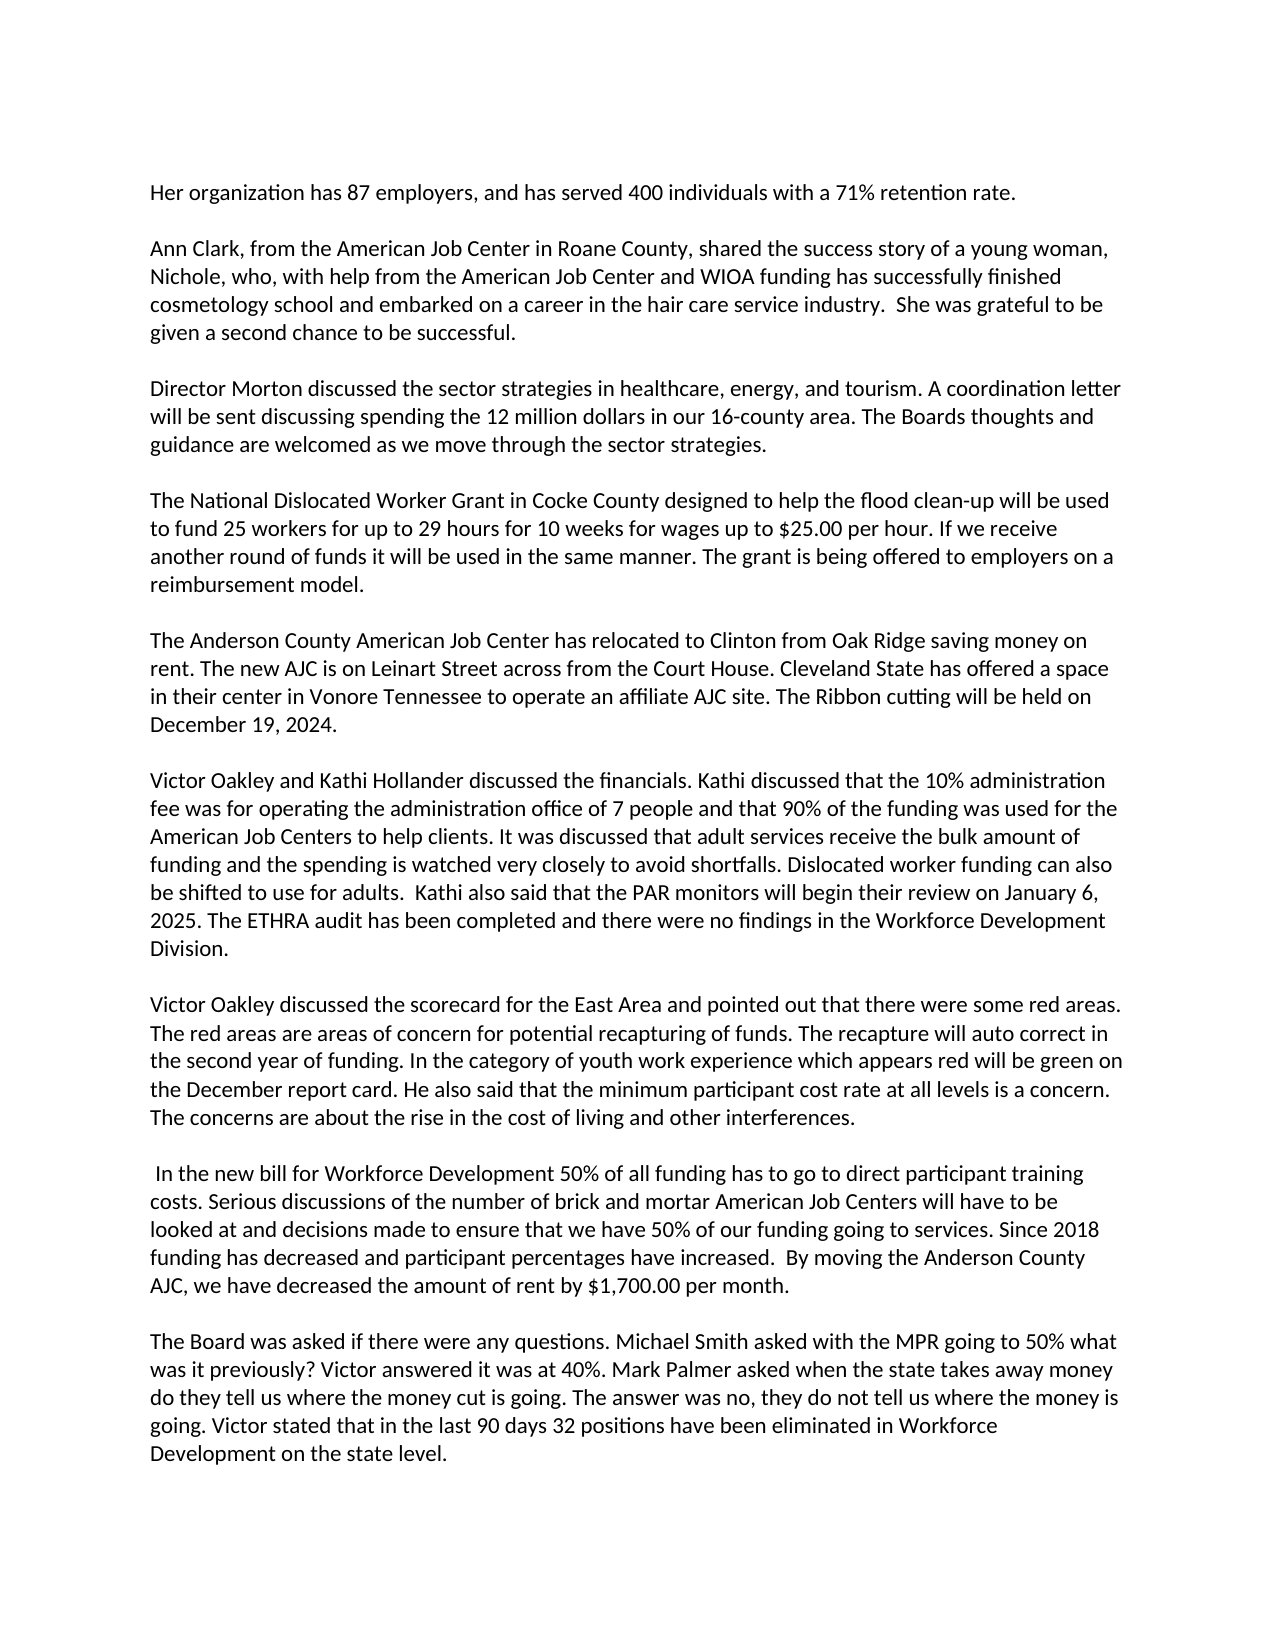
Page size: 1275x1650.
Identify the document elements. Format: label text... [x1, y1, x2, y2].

text Victor Oakley and Kathi Hollander discussed the financials. Kathi discussed that the 10% administration fee was for operating the administration office of 7 people and that 90% of the funding was used for the American Job Centers to help clients. It was discussed that adult services receive the bulk amount of funding and the spending is watched very closely to avoid shortfalls. Dislocated worker funding can also be shifted to use for adults. Kathi also said that the PAR monitors will begin their review on January 6, 2025. The ETHRA audit has been completed and there were no findings in the Workforce Development Division. [150, 766, 1125, 963]
text Her organization has 87 employers, and has served 400 individuals with a 71% retention rate. [150, 178, 1125, 206]
text The Board was asked if there were any questions. Michael Smith asked with the MPR going to 50% what was it previously? Victor answered it was at 40%. Mark Palmer asked when the state takes away money do they tell us where the money cut is going. The answer was no, they do not tell us where the money is going. Victor stated that in the last 90 days 32 positions have been eliminated in Workforce Development on the state level. [150, 1327, 1125, 1467]
text The red areas are areas of concern for potential recapturing of funds. The recapture will auto correct in the second year of funding. In the category of youth work experience which appears red will be green on the December report card. He also said that the minimum participant cost rate at all levels is a concern. The concerns are about the rise in the cost of living and other interferences. [150, 1019, 1125, 1131]
text Director Morton discussed the sector strategies in healthcare, energy, and tourism. A coordination letter will be sent discussing spending the 12 million dollars in our 16-county area. The Boards thoughts and guidance are welcomed as we move through the sector strategies. [150, 374, 1125, 458]
text In the new bill for Workforce Development 50% of all funding has to go to direct participant training costs. Serious discussions of the number of brick and mortar American Job Centers will have to be looked at and decisions made to ensure that we have 50% of our funding going to services. Since 2018 funding has decreased and participant percentages have increased. By moving the Anderson County AJC, we have decreased the amount of rent by $1,700.00 per month. [150, 1159, 1125, 1299]
text The National Dislocated Worker Grant in Cocke County designed to help the flood clean-up will be used to fund 25 workers for up to 29 hours for 10 weeks for wages up to $25.00 per hour. If we receive another round of funds it will be used in the same manner. The grant is being offered to employers on a reimbursement model. [150, 486, 1125, 598]
text Victor Oakley discussed the scorecard for the East Area and pointed out that there were some red areas. [150, 991, 1125, 1019]
text Ann Clark, from the American Job Center in Roane County, shared the success story of a young woman, Nichole, who, with help from the American Job Center and WIOA funding has successfully finished cosmetology school and embarked on a career in the hair care service industry. She was grateful to be given a second chance to be successful. [150, 234, 1125, 346]
text The Anderson County American Job Center has relocated to Clinton from Oak Ridge saving money on rent. The new AJC is on Leinart Street across from the Court House. Cleveland State has offered a space in their center in Vonore Tennessee to operate an affiliate AJC site. The Ribbon cutting will be held on December 19, 2024. [150, 626, 1125, 738]
